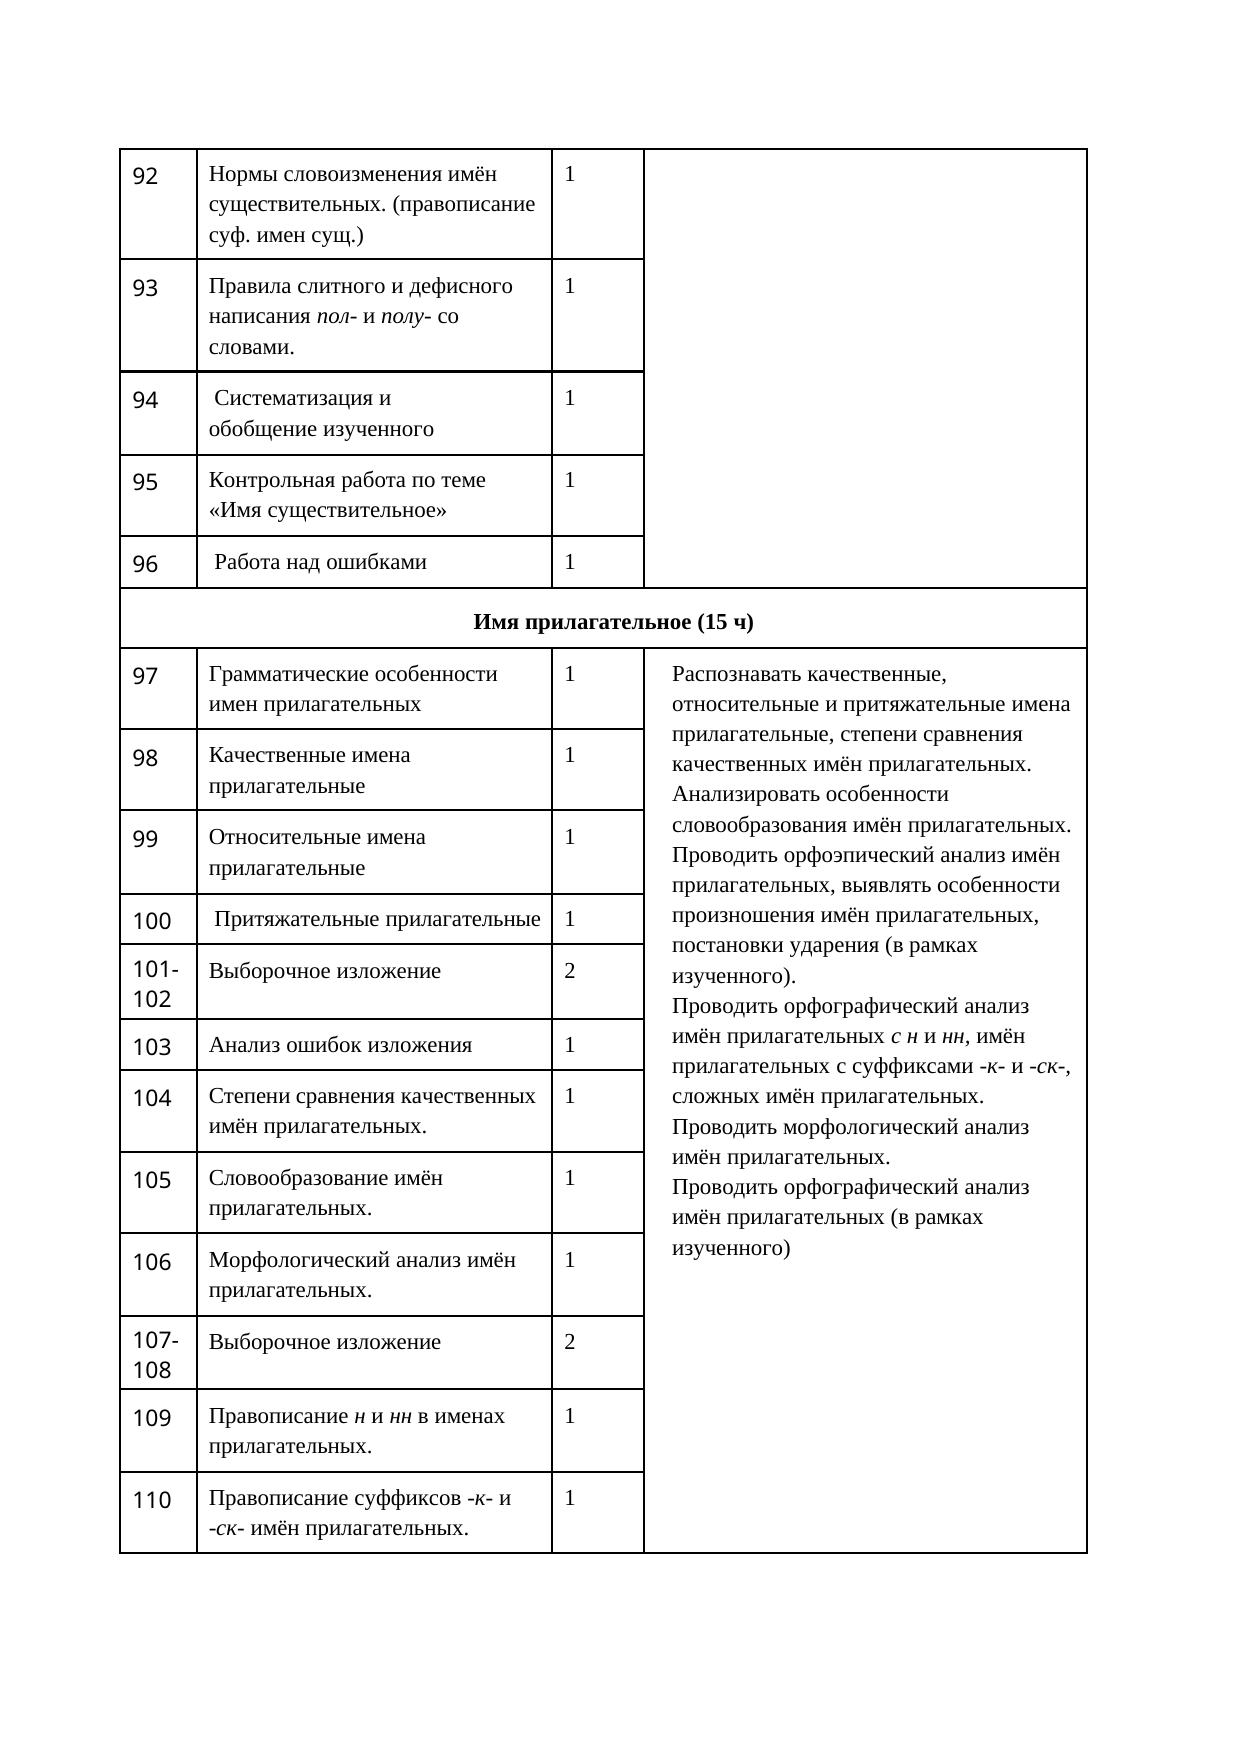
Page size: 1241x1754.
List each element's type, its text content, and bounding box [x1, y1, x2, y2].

table_cell Словообразование имён прилагательных. [198, 1153, 551, 1232]
table_cell Правила слитного и дефисного написания пол- и полу- со словами. [198, 260, 551, 370]
table_cell Анализ ошибок изложения [198, 1020, 551, 1069]
table_cell 1 [553, 373, 643, 454]
table_cell 100 [121, 895, 196, 942]
table_cell 1 [553, 730, 643, 809]
table_cell 1 [553, 895, 643, 942]
table_cell 107- 108 [121, 1317, 196, 1388]
table_cell 98 [121, 730, 196, 809]
table_cell Систематизация и обобщение изученного [198, 373, 551, 454]
table_cell 1 [553, 1473, 643, 1552]
table_cell 1 [553, 260, 643, 370]
table_cell 103 [121, 1020, 196, 1069]
table_cell 2 [553, 1317, 643, 1388]
table_cell 95 [121, 456, 196, 535]
table_cell Правописание суффиксов -к- и -ск- имён прилагательных. [198, 1473, 551, 1552]
table_cell 1 [553, 537, 643, 587]
table_header Нормы словоизменения имён существительных. (правописание суф. имен сущ.) [198, 150, 551, 258]
table_cell Выборочное изложение [198, 1317, 551, 1388]
table_header 1 [553, 150, 643, 258]
table_cell 1 [553, 1234, 643, 1315]
table_cell 109 [121, 1390, 196, 1471]
table_cell 104 [121, 1071, 196, 1151]
table_header 92 [121, 150, 196, 258]
table_cell Морфологический анализ имён прилагательных. [198, 1234, 551, 1315]
table_cell 1 [553, 811, 643, 893]
table_cell 97 [121, 649, 196, 728]
table_cell 105 [121, 1153, 196, 1232]
table_cell Степени сравнения качественных имён прилагательных. [198, 1071, 551, 1151]
table_cell 106 [121, 1234, 196, 1315]
table_cell 99 [121, 811, 196, 893]
table_cell Грамматические особенности имен прилагательных [198, 649, 551, 728]
table_cell 1 [553, 1020, 643, 1069]
table_cell Выборочное изложение [198, 945, 551, 1017]
table_cell 101- 102 [121, 945, 196, 1017]
table_cell Притяжательные прилагательные [198, 895, 551, 942]
table_cell Работа над ошибками [198, 537, 551, 587]
table_cell Имя прилагательное (15 ч) [121, 589, 1086, 647]
table_header [645, 150, 1086, 587]
table_cell 1 [553, 1390, 643, 1471]
table_cell Распознавать качественные, относительные и притяжательные имена прилагательные, степени сравнения качественных имён прилагательных. Анализировать особенности словообразования имён прилагательных. Проводить орфоэпический анализ имён прилагательных, выявлять особенности произношения имён прилагательных, постановки ударения (в рамках изученного). Проводить орфографический анализ имён прилагательных с н и нн, имён прилагательных с суффиксами -к- и -ск-, сложных имён прилагательных. Проводить морфологический анализ имён прилагательных. Проводить орфографический анализ имён прилагательных (в рамках изученного) [645, 649, 1086, 1552]
table_cell 96 [121, 537, 196, 587]
table_cell Относительные имена прилагательные [198, 811, 551, 893]
table_cell Контрольная работа по теме «Имя существительное» [198, 456, 551, 535]
table_cell Правописание н и нн в именах прилагательных. [198, 1390, 551, 1471]
table_cell 1 [553, 1153, 643, 1232]
table_cell 94 [121, 373, 196, 454]
table_cell 93 [121, 260, 196, 370]
table_cell 1 [553, 1071, 643, 1151]
table_cell Качественные имена прилагательные [198, 730, 551, 809]
table_cell 2 [553, 945, 643, 1017]
table_cell 1 [553, 456, 643, 535]
table_cell 1 [553, 649, 643, 728]
table_cell 110 [121, 1473, 196, 1552]
